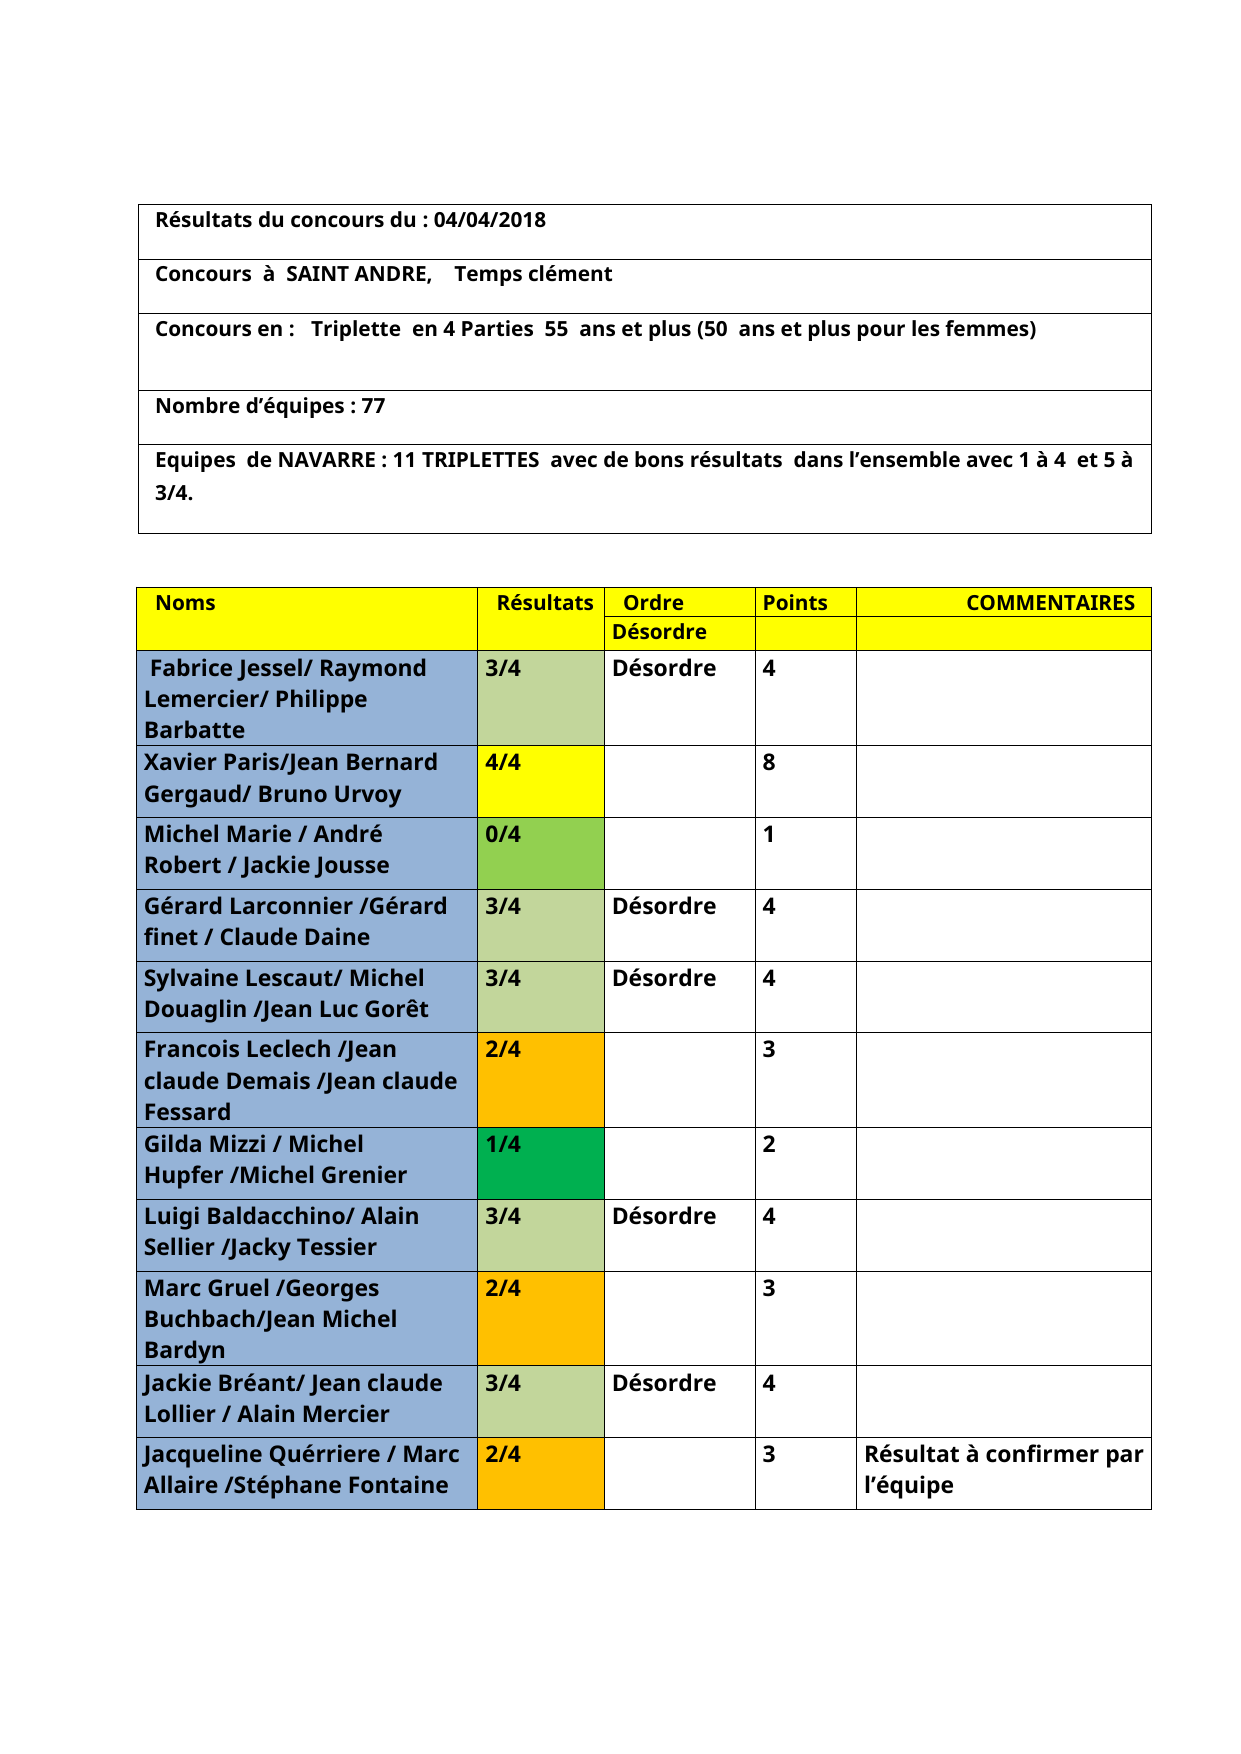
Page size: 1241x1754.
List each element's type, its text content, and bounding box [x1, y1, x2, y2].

table_cell [857, 1272, 1151, 1365]
table_cell Michel Marie / André Robert / Jackie Jousse [137, 818, 477, 889]
table_cell Xavier Paris/Jean Bernard Gergaud/ Bruno Urvoy [137, 746, 477, 817]
table_cell Marc Gruel /Georges Buchbach/Jean Michel Bardyn [137, 1272, 477, 1365]
table_cell Désordre [605, 1366, 755, 1437]
table_cell Désordre [605, 617, 755, 650]
table_cell Equipes de NAVARRE : 11 TRIPLETTES avec de bons résultats dans l’ensemble avec 1 à 4 et 5 à 3/4. [139, 445, 1151, 532]
table_cell 4 [756, 1366, 856, 1437]
table_cell Luigi Baldacchino/ Alain Sellier /Jacky Tessier [137, 1200, 477, 1271]
table_cell 3 [756, 1438, 856, 1509]
table_cell 4 [756, 890, 856, 961]
table_header COMMENTAIRES [857, 588, 1151, 616]
table_cell 2/4 [478, 1033, 604, 1127]
table_cell Désordre [605, 890, 755, 961]
table_cell 3/4 [478, 890, 604, 961]
table_header Résultats du concours du : 04/04/2018 [139, 205, 1151, 258]
table_cell Jacqueline Quérriere / Marc Allaire /Stéphane Fontaine [137, 1438, 477, 1509]
table_cell 3/4 [478, 1200, 604, 1271]
table_cell Désordre [605, 651, 755, 745]
table_cell 2/4 [478, 1438, 604, 1509]
table_cell Concours en : Triplette en 4 Parties 55 ans et plus (50 ans et plus pour les femmes) [139, 314, 1151, 390]
table_cell [605, 1438, 755, 1509]
table_cell 3 [756, 1033, 856, 1127]
table_cell [857, 1033, 1151, 1127]
table_cell [756, 617, 856, 650]
table_cell Gilda Mizzi / Michel Hupfer /Michel Grenier [137, 1128, 477, 1199]
table_cell Désordre [605, 1200, 755, 1271]
table_cell 3/4 [478, 1366, 604, 1437]
table_header Ordre [605, 588, 755, 616]
table_cell [605, 746, 755, 817]
table_cell 1/4 [478, 1128, 604, 1199]
table_cell 8 [756, 746, 856, 817]
table_cell [857, 617, 1151, 650]
table_cell Désordre [605, 962, 755, 1032]
table_cell 4/4 [478, 746, 604, 817]
table_cell [857, 651, 1151, 745]
table_header Résultats [478, 588, 604, 650]
table_cell [857, 1366, 1151, 1437]
table_cell 2 [756, 1128, 856, 1199]
table_cell [857, 818, 1151, 889]
table_cell 4 [756, 962, 856, 1032]
table_cell Résultat à confirmer par l’équipe [857, 1438, 1151, 1509]
table_cell 3/4 [478, 651, 604, 745]
table_cell Gérard Larconnier /Gérard finet / Claude Daine [137, 890, 477, 961]
table_cell [857, 1200, 1151, 1271]
table_cell Jackie Bréant/ Jean claude Lollier / Alain Mercier [137, 1366, 477, 1437]
table_cell Nombre d’équipes : 77 [139, 391, 1151, 444]
table_cell [605, 1272, 755, 1365]
table_cell Concours à SAINT ANDRE, Temps clément [139, 260, 1151, 313]
table_cell [605, 1033, 755, 1127]
table_header Points [756, 588, 856, 616]
table_cell [605, 1128, 755, 1199]
table_cell 2/4 [478, 1272, 604, 1365]
table_cell [605, 818, 755, 889]
table_cell [857, 962, 1151, 1032]
table_cell 4 [756, 651, 856, 745]
table_cell 3/4 [478, 962, 604, 1032]
table_cell 3 [756, 1272, 856, 1365]
table_cell 4 [756, 1200, 856, 1271]
table_cell Sylvaine Lescaut/ Michel Douaglin /Jean Luc Gorêt [137, 962, 477, 1032]
table_cell [857, 1128, 1151, 1199]
table_cell [857, 746, 1151, 817]
table_cell Fabrice Jessel/ Raymond Lemercier/ Philippe Barbatte [137, 651, 477, 745]
table_cell Francois Leclech /Jean claude Demais /Jean claude Fessard [137, 1033, 477, 1127]
table_cell 0/4 [478, 818, 604, 889]
table_cell 1 [756, 818, 856, 889]
table_header Noms [137, 588, 477, 650]
table_cell [857, 890, 1151, 961]
